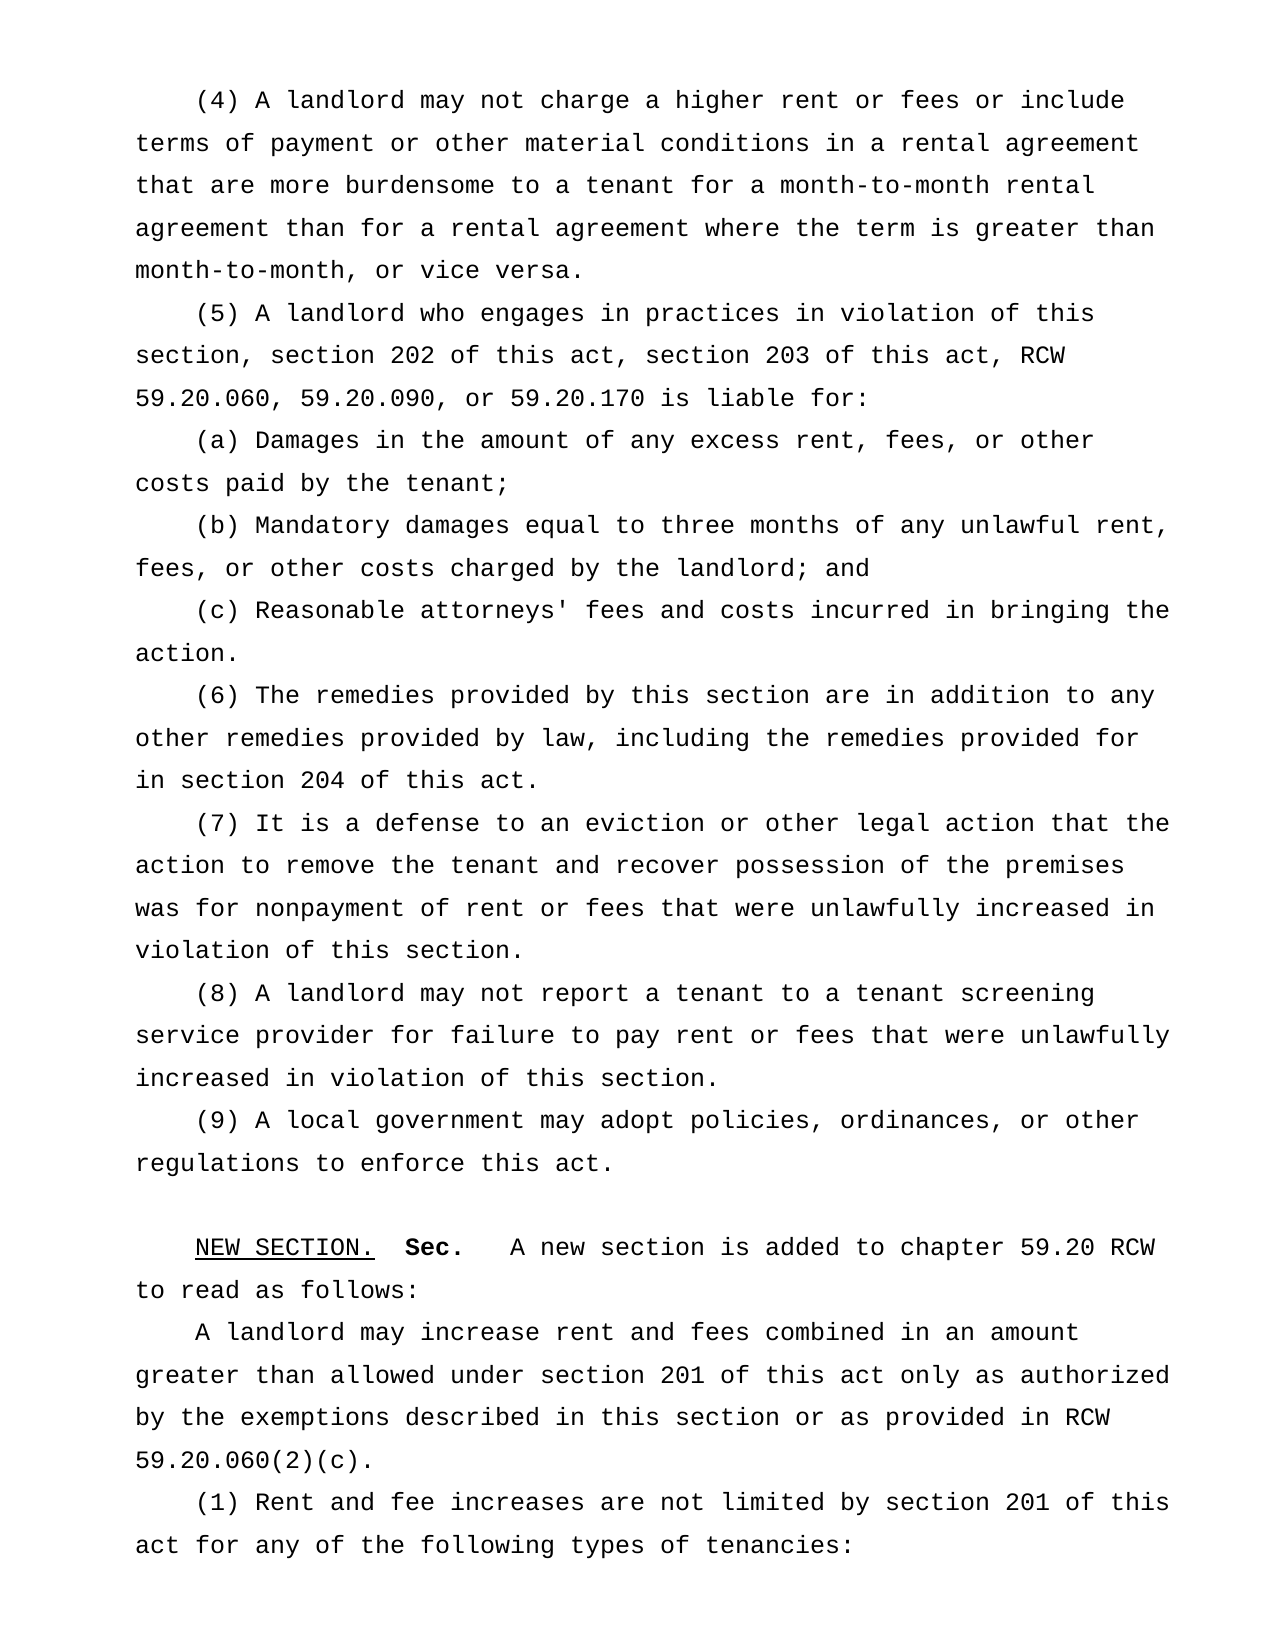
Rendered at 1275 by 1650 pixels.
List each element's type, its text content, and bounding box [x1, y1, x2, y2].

text (c) Reasonable attorneys' fees and costs incurred in bringing the action. [135, 585, 1170, 670]
text (4) A landlord may not charge a higher rent or fees or include terms of payment or other material conditions in a rental agreement that are more burdensome to a tenant for a month-to-month rental agreement than for a rental agreement where the term is greater than month-to-month, or vice versa. [135, 75, 1170, 287]
text (9) A local government may adopt policies, ordinances, or other regulations to enforce this act. [135, 1095, 1170, 1180]
text (8) A landlord may not report a tenant to a tenant screening service provider for failure to pay rent or fees that were unlawfully increased in violation of this section. [135, 967, 1170, 1095]
text (5) A landlord who engages in practices in violation of this section, section 202 of this act, section 203 of this act, RCW 59.20.060, 59.20.090, or 59.20.170 is liable for: [135, 287, 1170, 415]
text (6) The remedies provided by this section are in addition to any other remedies provided by law, including the remedies provided for in section 204 of this act. [135, 670, 1170, 797]
text (7) It is a defense to an eviction or other legal action that the action to remove the tenant and recover possession of the premises was for nonpayment of rent or fees that were unlawfully increased in violation of this section. [135, 797, 1170, 967]
text NEW SECTION. Sec. A new section is added to chapter 59.20 RCW to read as follows: [135, 1222, 1170, 1307]
text (1) Rent and fee increases are not limited by section 201 of this act for any of the following types of tenancies: [135, 1477, 1170, 1562]
text (b) Mandatory damages equal to three months of any unlawful rent, fees, or other costs charged by the landlord; and [135, 500, 1170, 585]
text A landlord may increase rent and fees combined in an amount greater than allowed under section 201 of this act only as authorized by the exemptions described in this section or as provided in RCW 59.20.060(2)(c). [135, 1307, 1170, 1477]
text (a) Damages in the amount of any excess rent, fees, or other costs paid by the tenant; [135, 415, 1170, 500]
